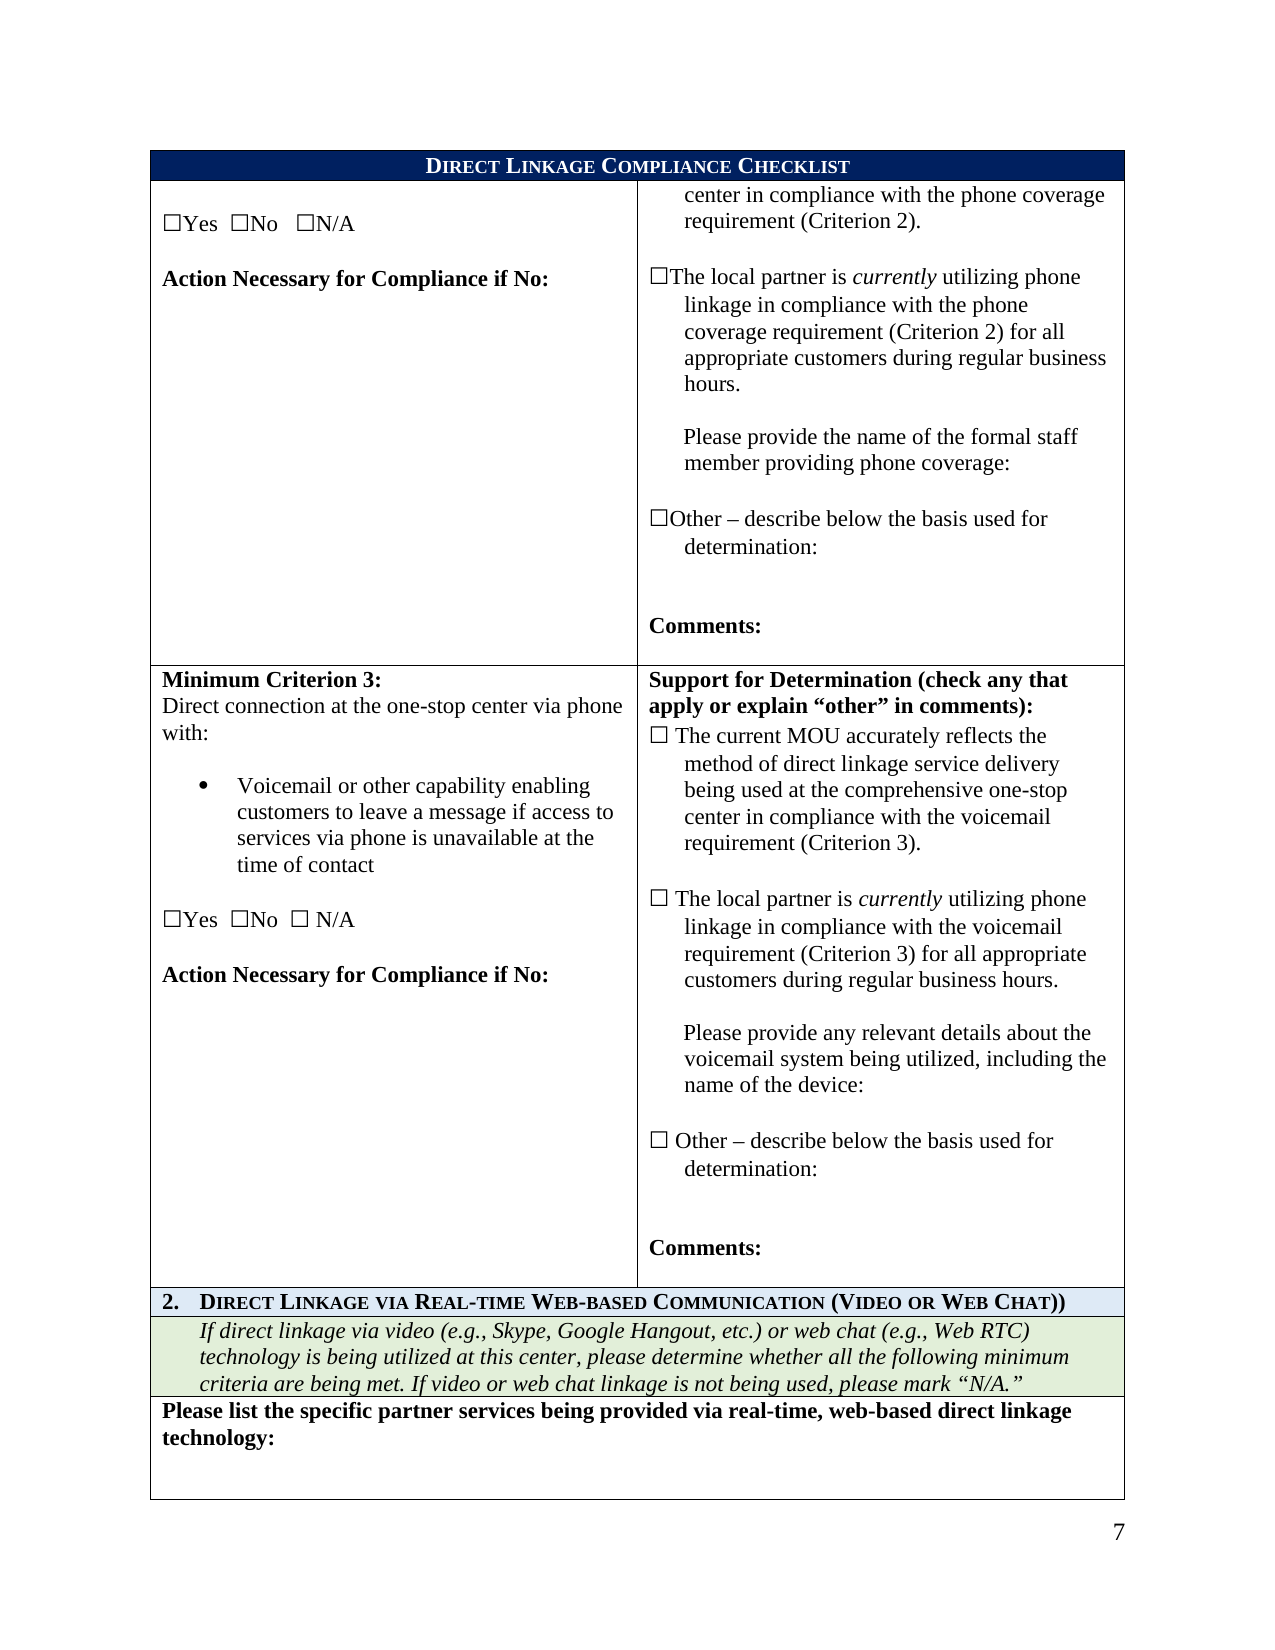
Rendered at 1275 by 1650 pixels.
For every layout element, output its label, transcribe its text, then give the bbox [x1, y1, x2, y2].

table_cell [151, 1397, 1124, 1499]
table_cell Support for Determination (check any that apply or explain “other” in comments): The current MOU accurately reflects the method of direct linkage service delivery being used at the comprehensive one-stop center in compliance with the voicemail requirement (Criterion 3). The local partner is currently utilizing phone linkage in compliance with the voicemail requirement (Criterion 3) for all appropriate customers during regular business hours. Please provide any relevant details about the voicemail system being utilized, including the name of the device: Other – describe below the basis used for determination: Comments: [638, 666, 1124, 1287]
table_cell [151, 181, 637, 665]
table_cell If direct linkage via video (e.g., Skype, Google Hangout, etc.) or web chat (e.g., Web RTC) technology is being utilized at this center, please determine whether all the following minimum criteria are being met. If video or web chat linkage is not being used, please mark “N/A.” [151, 1317, 1124, 1396]
table_cell Direct Linkage via Real-time Web-based Communication (Video or Web Chat)) [151, 1288, 1124, 1316]
table_header Direct Linkage Compliance Checklist [151, 151, 1124, 180]
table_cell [638, 181, 1124, 665]
table_cell Minimum Criterion 3: Direct connection at the one-stop center via phone with: Voicemail or other capability enabling customers to leave a message if access to services via phone is unavailable at the time of contact Yes No N/A Action Necessary for Compliance if No: [151, 666, 637, 1287]
